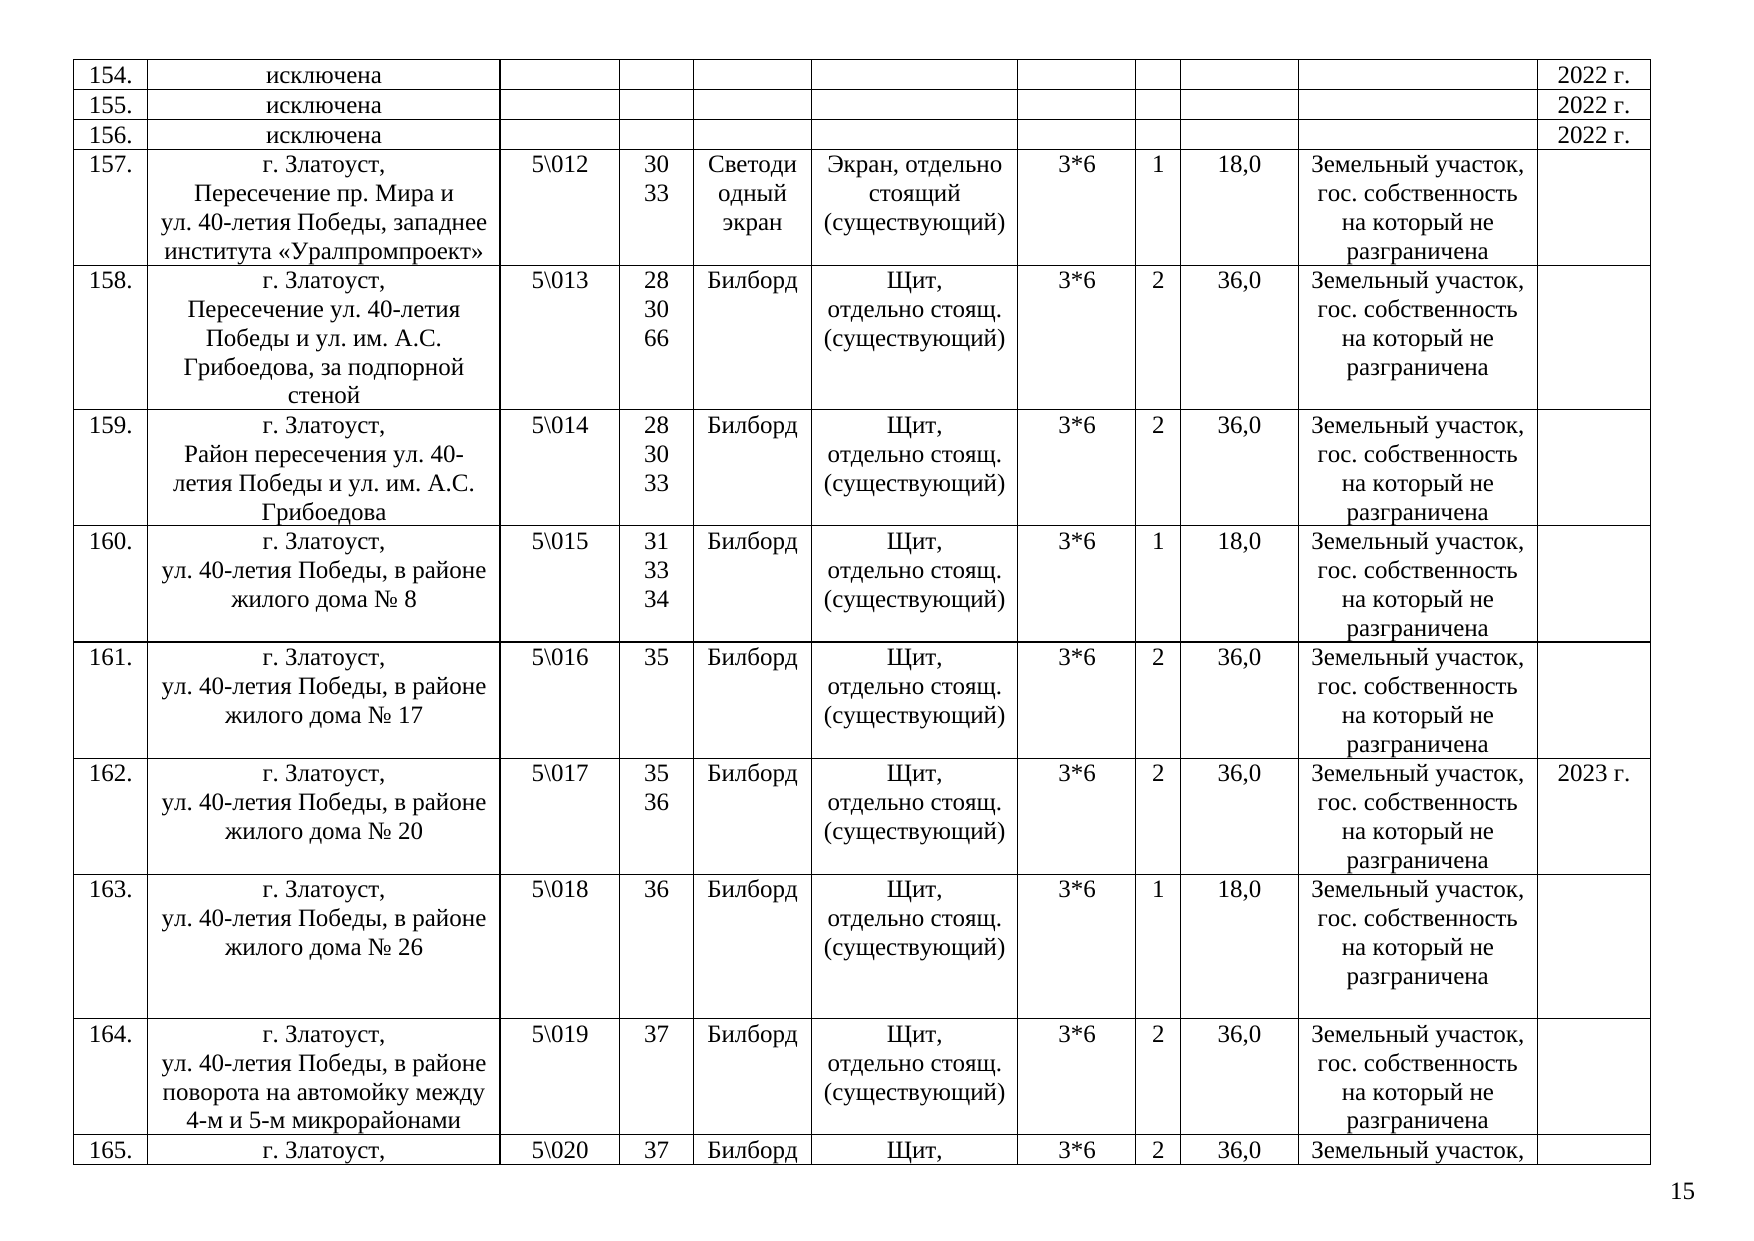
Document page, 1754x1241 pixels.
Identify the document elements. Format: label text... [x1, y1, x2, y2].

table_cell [1299, 1135, 1537, 1164]
table_cell 161. [74, 643, 147, 757]
table_cell г. Златоуст, Пересечение ул. 40-летия Победы и ул. им. А.С. Грибоедова, за подпорной стеной [148, 266, 499, 409]
table_cell [1538, 266, 1650, 409]
table_cell [1538, 1019, 1650, 1134]
table_cell 2022 г. [1538, 60, 1650, 89]
table_cell Билборд [694, 266, 811, 409]
table_cell 36,0 [1181, 1135, 1298, 1164]
table_cell [1136, 120, 1180, 148]
table_cell [1181, 90, 1298, 119]
table_cell 2 [1136, 759, 1180, 873]
table_cell 36,0 [1181, 410, 1298, 525]
table_cell г. Златоуст, ул. 40-летия Победы, в районе поворота на автомойку между 4-м и 5-м микрорайонами [148, 1019, 499, 1134]
table_cell [1538, 150, 1650, 264]
table_cell Билборд [694, 1019, 811, 1134]
table_cell Щит, отдельно стоящ. (существующий) [812, 875, 1017, 1018]
table_cell 2 [1136, 643, 1180, 757]
table_cell Щит, отдельно стоящ. (существующий) [812, 266, 1017, 409]
table_cell 154. [74, 60, 147, 89]
table_cell [1181, 60, 1298, 89]
table_cell г. Златоуст, ул. 40-летия Победы, в районе жилого дома № 20 [148, 759, 499, 873]
table_cell Светодиодный экран [694, 150, 811, 264]
table_cell 36,0 [1181, 266, 1298, 409]
table_cell 37 [620, 1019, 693, 1134]
table_cell 35 [620, 643, 693, 757]
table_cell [812, 1135, 1017, 1164]
table_cell [1299, 90, 1537, 119]
table_cell [1538, 410, 1650, 525]
table_cell Щит, отдельно стоящ. (существующий) [812, 759, 1017, 873]
table_cell Щит, отдельно стоящ. (существующий) [812, 410, 1017, 525]
table_cell 157. [74, 150, 147, 264]
table_cell 3*6 [1018, 875, 1135, 1018]
table_cell [1136, 90, 1180, 119]
table_cell 36,0 [1181, 643, 1298, 757]
table_cell Земельный участок, гос. собственность на который не разграничена [1299, 759, 1537, 873]
table_cell 3*6 [1018, 1019, 1135, 1134]
table_cell 159. [74, 410, 147, 525]
table_cell Щит, отдельно стоящ. (существующий) [812, 643, 1017, 757]
table_cell [1538, 875, 1650, 1018]
table_cell [812, 120, 1017, 148]
table_cell Билборд [694, 526, 811, 641]
table_cell Земельный участок, гос. собственность на который не разграничена [1299, 410, 1537, 525]
table_cell Земельный участок, гос. собственность на который не разграничена [1299, 526, 1537, 641]
table_cell [620, 90, 693, 119]
table_cell 155. [74, 90, 147, 119]
table_cell [620, 60, 693, 89]
table_cell [1538, 643, 1650, 757]
table_cell [501, 60, 619, 89]
table_cell 3*6 [1018, 410, 1135, 525]
table_cell Билборд [694, 410, 811, 525]
table_cell 5\015 [501, 526, 619, 641]
table_cell [812, 60, 1017, 89]
table_cell 5\017 [501, 759, 619, 873]
table_cell 2 [1136, 1019, 1180, 1134]
table_cell [1538, 1135, 1650, 1164]
table_cell [694, 120, 811, 148]
table_cell 165. [74, 1135, 147, 1164]
table_cell 3*6 [1018, 1135, 1135, 1164]
table_cell 5\019 [501, 1019, 619, 1134]
table_cell г. Златоуст, ул. 40-летия Победы, в районе жилого дома № 8 [148, 526, 499, 641]
table_cell [812, 90, 1017, 119]
table_cell 30 33 [620, 150, 693, 264]
table_cell 28 30 66 [620, 266, 693, 409]
table_cell 35 36 [620, 759, 693, 873]
table_cell [1299, 60, 1537, 89]
table_cell 156. [74, 120, 147, 148]
table_cell [1299, 120, 1537, 148]
table_cell 3*6 [1018, 526, 1135, 641]
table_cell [148, 1135, 499, 1164]
table_cell г. Златоуст, ул. 40-летия Победы, в районе жилого дома № 26 [148, 875, 499, 1018]
table_cell [1181, 120, 1298, 148]
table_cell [1299, 150, 1537, 264]
table_cell 1 [1136, 150, 1180, 264]
table_cell [1018, 60, 1135, 89]
table_cell 28 30 33 [620, 410, 693, 525]
table_cell 36 [620, 875, 693, 1018]
table_cell 5\018 [501, 875, 619, 1018]
table_cell 1 [1136, 875, 1180, 1018]
table_cell 2 [1136, 266, 1180, 409]
table_cell Билборд [694, 643, 811, 757]
table_cell 2022 г. [1538, 90, 1650, 119]
table_cell исключена [148, 120, 499, 148]
table_cell [501, 120, 619, 148]
table_cell г. Златоуст, ул. 40-летия Победы, в районе жилого дома № 17 [148, 643, 499, 757]
table_cell [1538, 526, 1650, 641]
table_cell 163. [74, 875, 147, 1018]
table_cell 3*6 [1018, 643, 1135, 757]
table_cell Щит, отдельно стоящ. (существующий) [812, 526, 1017, 641]
table_cell Земельный участок, гос. собственность на который не разграничена [1299, 875, 1537, 1018]
table_cell 36,0 [1181, 759, 1298, 873]
table_cell Земельный участок, гос. собственность на который не разграничена [1299, 643, 1537, 757]
table_cell исключена [148, 90, 499, 119]
table_cell Билборд [694, 1135, 811, 1164]
table_cell 3*6 [1018, 266, 1135, 409]
table_cell 2023 г. [1538, 759, 1650, 873]
table_cell г. Златоуст, Пересечение пр. Мира и ул. 40-летия Победы, западнее института «Уралпромпроект» [148, 150, 499, 264]
table_cell [620, 120, 693, 148]
table_cell 5\014 [501, 410, 619, 525]
table_cell Земельный участок, гос. собственность на который не разграничена [1299, 1019, 1537, 1134]
table_cell 31 33 34 [620, 526, 693, 641]
table_cell 2 [1136, 1135, 1180, 1164]
table_cell 18,0 [1181, 875, 1298, 1018]
table_cell [1136, 60, 1180, 89]
table_cell 37 [620, 1135, 693, 1164]
table_cell [1018, 90, 1135, 119]
table_cell 3*6 [1018, 150, 1135, 264]
table_cell 162. [74, 759, 147, 873]
table_cell 1 [1136, 526, 1180, 641]
table_cell 2022 г. [1538, 120, 1650, 148]
table_cell 36,0 [1181, 1019, 1298, 1134]
table_cell Земельный участок, гос. собственность на который не разграничена [1299, 266, 1537, 409]
table_cell [501, 90, 619, 119]
table_cell 164. [74, 1019, 147, 1134]
table_cell 158. [74, 266, 147, 409]
table_cell 18,0 [1181, 150, 1298, 264]
table_cell [1018, 120, 1135, 148]
table_cell 5\013 [501, 266, 619, 409]
table_cell Билборд [694, 875, 811, 1018]
table_cell 5\020 [501, 1135, 619, 1164]
table_cell 5\016 [501, 643, 619, 757]
table_cell Щит, отдельно стоящ. (существующий) [812, 1019, 1017, 1134]
table_cell 160. [74, 526, 147, 641]
table_cell 3*6 [1018, 759, 1135, 873]
table_cell 18,0 [1181, 526, 1298, 641]
table_cell Экран, отдельно стоящий (существующий) [812, 150, 1017, 264]
table_cell [694, 60, 811, 89]
table_cell 2 [1136, 410, 1180, 525]
table_cell Билборд [694, 759, 811, 873]
table_cell исключена [148, 60, 499, 89]
table_cell 5\012 [501, 150, 619, 264]
table_cell г. Златоуст, Район пересечения ул. 40-летия Победы и ул. им. А.С. Грибоедова [148, 410, 499, 525]
table_cell [694, 90, 811, 119]
